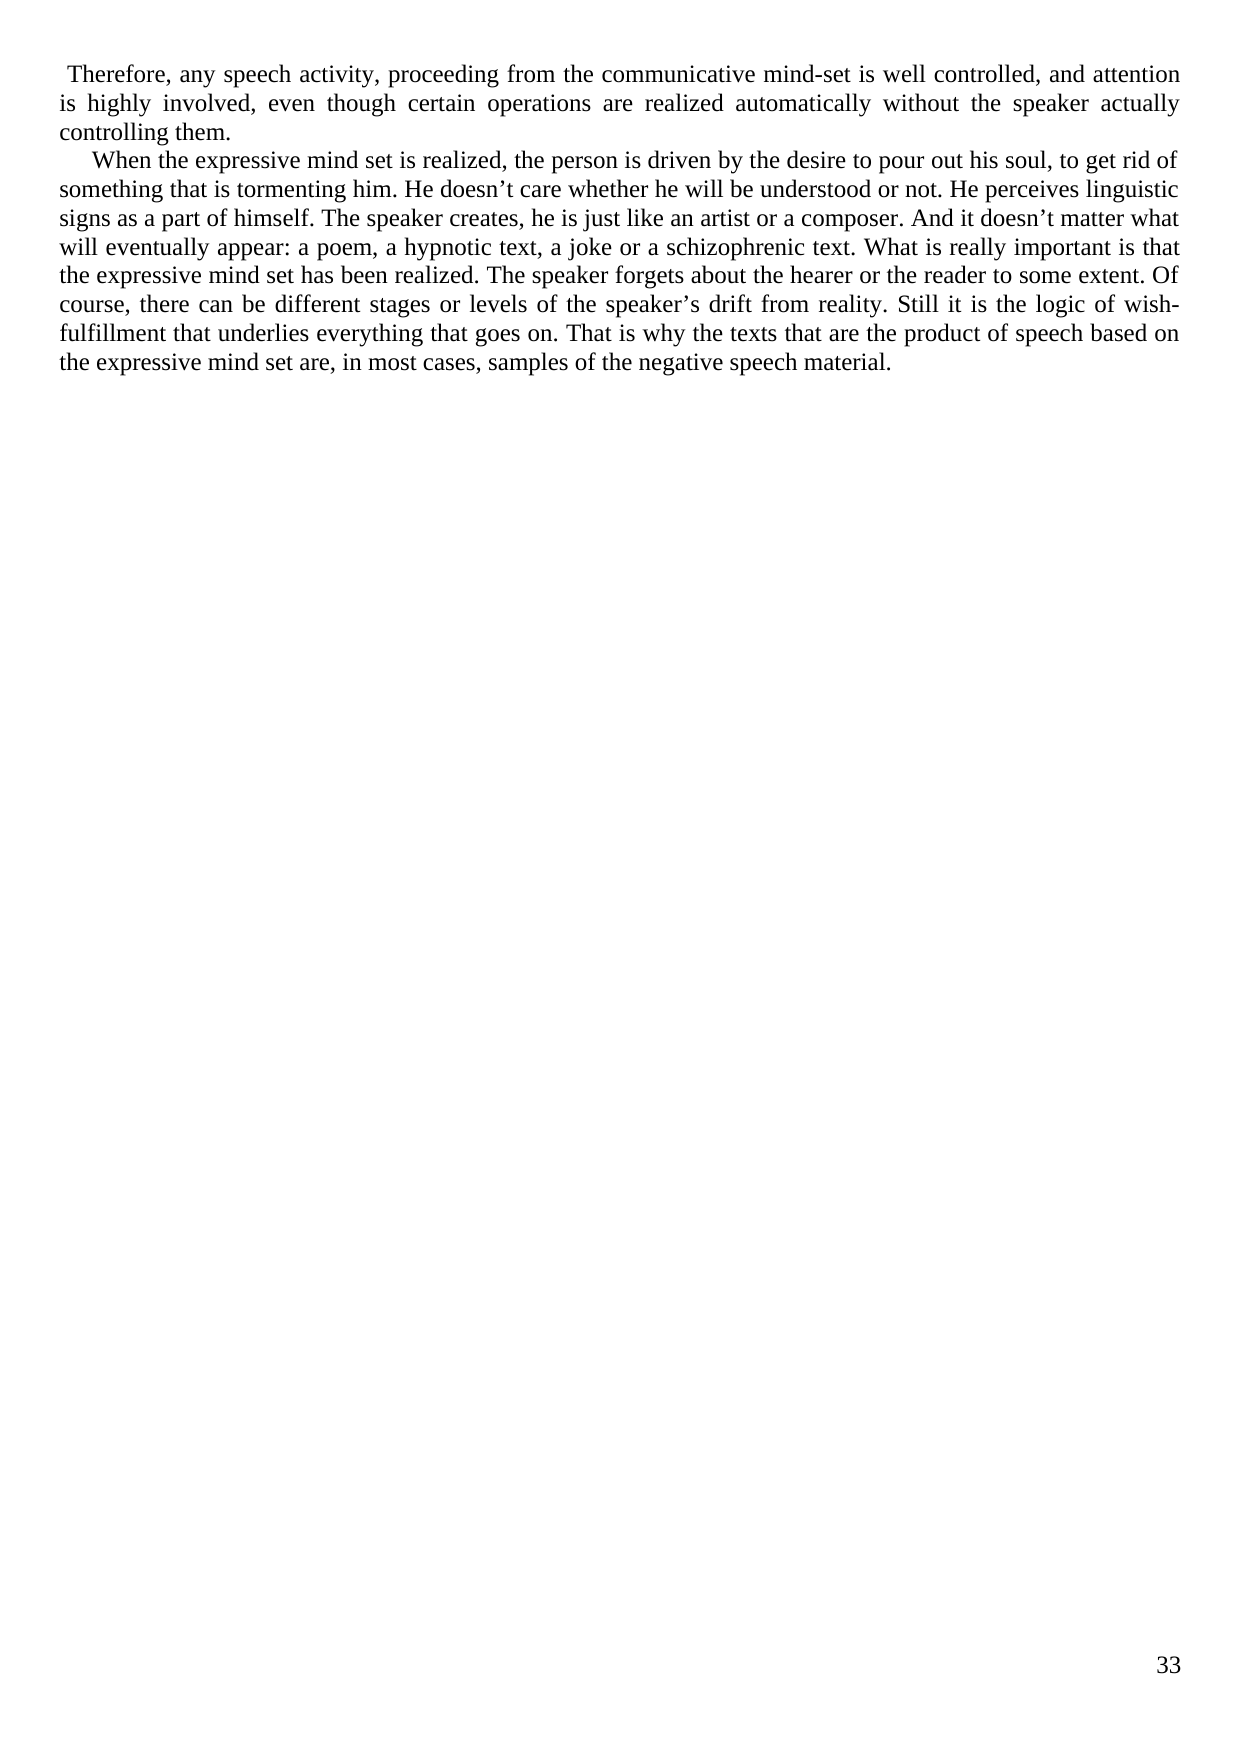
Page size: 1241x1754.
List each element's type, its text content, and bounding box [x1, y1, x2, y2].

text When the expressive mind set is realized, the person is driven by the desire to pour out his soul, to get rid of something that is tormenting him. He doesn’t care whether he will be understood or not. He perceives linguistic signs as a part of himself. The speaker creates, he is just like an artist or a composer. And it doesn’t matter what will eventually appear: a poem, a hypnotic text, a joke or a schizophrenic text. What is really important is that the expressive mind set has been realized. The speaker forgets about the hearer or the reader to some extent. Of course, there can be different stages or levels of the speaker’s drift from reality. Still it is the logic of wish-fulfillment that underlies everything that goes on. That is why the texts that are the product of speech based on the expressive mind set are, in most cases, samples of the negative speech material. [59, 145, 1181, 375]
text Therefore, any speech activity, proceeding from the communicative mind-set is well controlled, and attention is highly involved, even though certain operations are realized automatically without the speaker actually controlling them. [59, 59, 1181, 145]
